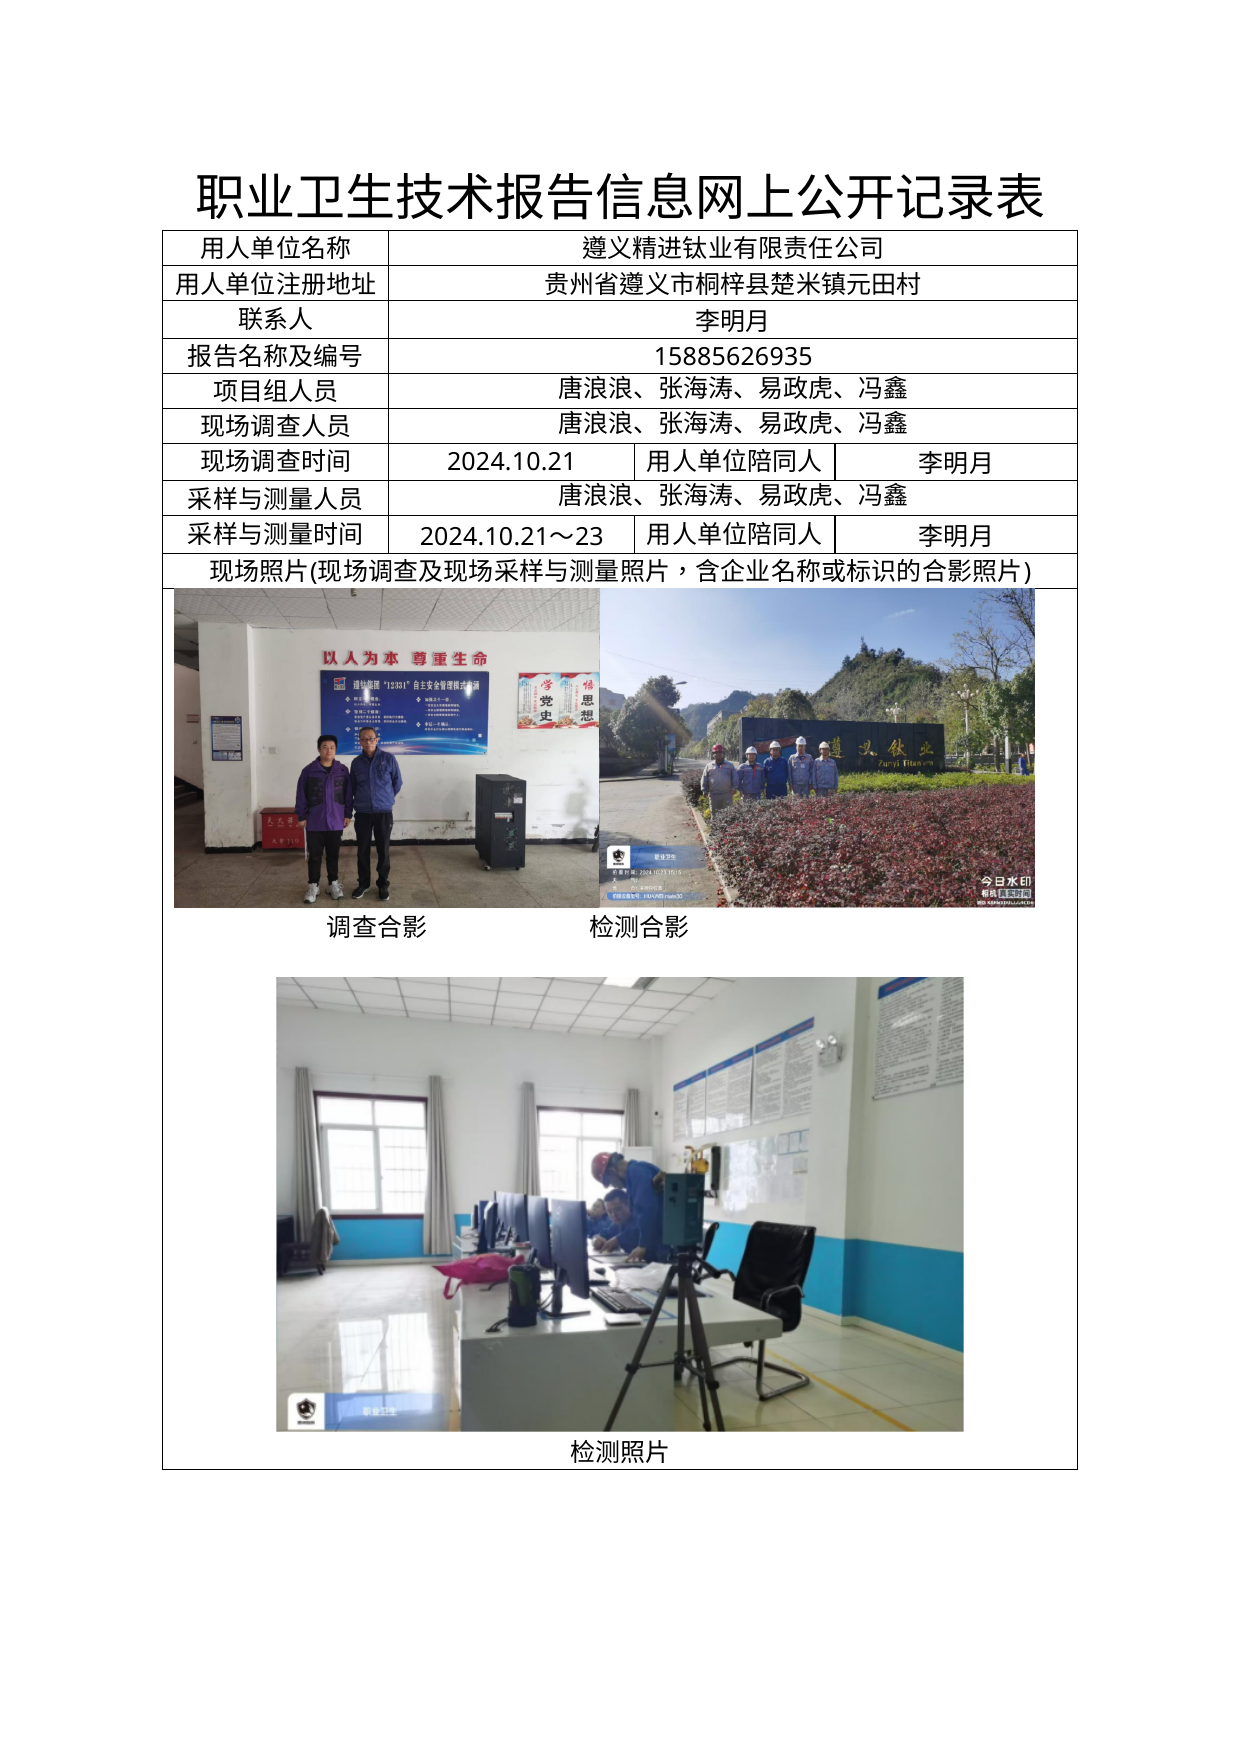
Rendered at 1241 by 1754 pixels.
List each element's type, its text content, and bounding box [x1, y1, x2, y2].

table_cell 唐浪浪、张海涛、易政虎、冯鑫 [389, 409, 1077, 443]
table_cell 2024.10.21～23 [389, 516, 634, 553]
table_header 用人单位名称 [163, 231, 388, 265]
table_cell 15885626935 [389, 339, 1077, 373]
table_cell 用人单位陪同人 [635, 444, 834, 480]
table_cell 现场调查时间 [163, 444, 388, 480]
table_cell 项目组人员 [163, 374, 388, 408]
table_cell 调查合影 检测合影 检测照片 [163, 589, 1077, 1469]
table_cell 联系人 [163, 301, 388, 338]
picture [276, 977, 964, 1433]
table_cell 采样与测量人员 [163, 481, 388, 515]
text 职业卫生技术报告信息网上公开记录表 [187, 162, 1053, 230]
table_cell 李明月 [836, 516, 1077, 553]
table_cell 贵州省遵义市桐梓县楚米镇元田村 [389, 266, 1077, 300]
table_cell 采样与测量时间 [163, 516, 388, 553]
table_header 遵义精进钛业有限责任公司 [389, 231, 1077, 265]
table_cell 李明月 [389, 301, 1077, 338]
table_cell 用人单位注册地址 [163, 266, 388, 300]
table_cell 唐浪浪、张海涛、易政虎、冯鑫 [389, 481, 1077, 515]
table_cell 现场调查人员 [163, 409, 388, 443]
table_cell 用人单位陪同人 [635, 516, 834, 553]
picture [174, 588, 1035, 908]
table_cell 唐浪浪、张海涛、易政虎、冯鑫 [389, 374, 1077, 408]
table_cell 现场照片(现场调查及现场采样与测量照片，含企业名称或标识的合影照片) [163, 554, 1077, 588]
table_cell 报告名称及编号 [163, 339, 388, 373]
table_cell 2024.10.21 [389, 444, 634, 480]
table_cell 李明月 [836, 444, 1077, 480]
